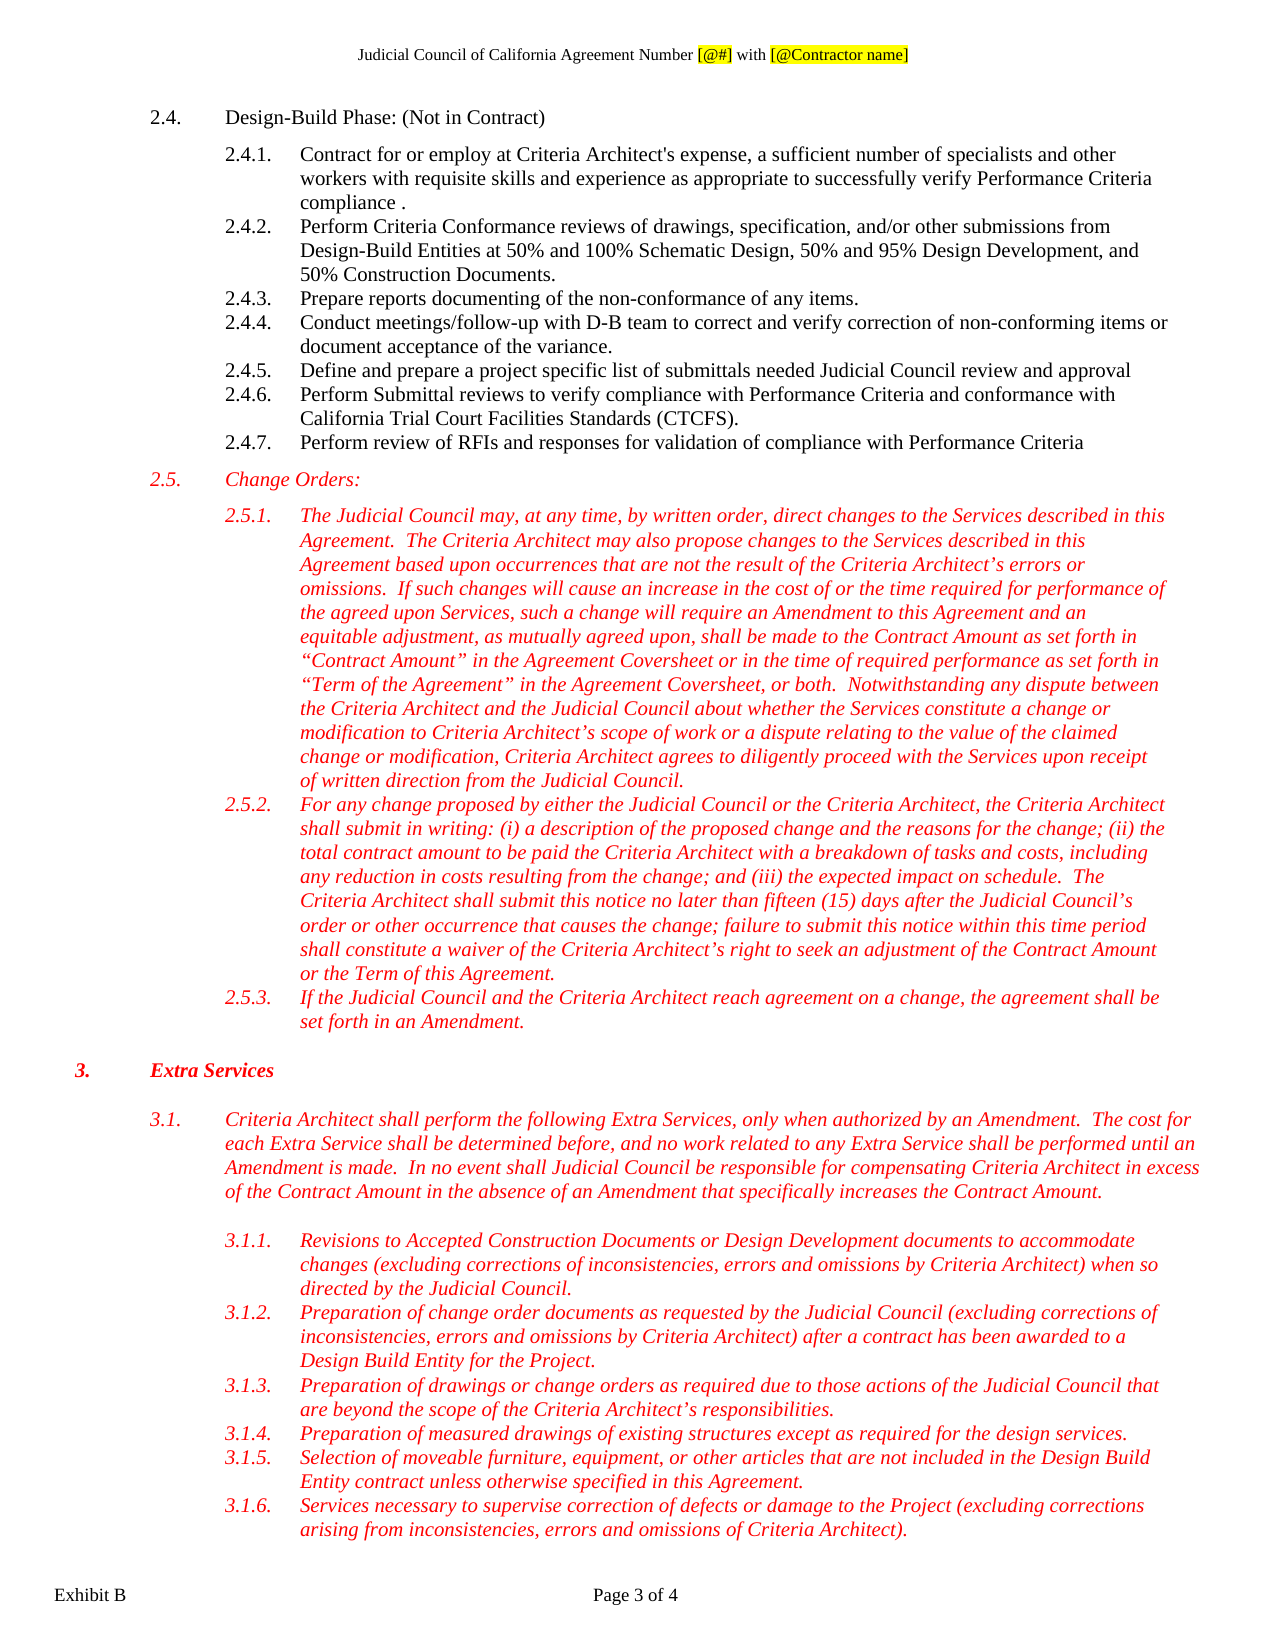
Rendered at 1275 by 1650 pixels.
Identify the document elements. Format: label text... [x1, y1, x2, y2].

list Change Orders: [150, 467, 1212, 491]
list Conduct meetings/follow-up with D-B team to correct and verify correction of non-conforming items or document acceptance of the variance. [225, 310, 1169, 358]
list Revisions to Accepted Construction Documents or Design Development documents to accommodate changes (excluding corrections of inconsistencies, errors and omissions by Criteria Architect) when so directed by the Judicial Council. [225, 1228, 1169, 1300]
list Preparation of measured drawings of existing structures except as required for the design services. [225, 1421, 1169, 1445]
list Preparation of change order documents as requested by the Judicial Council (excluding corrections of inconsistencies, errors and omissions by Criteria Architect) after a contract has been awarded to a Design Build Entity for the Project. [225, 1300, 1169, 1372]
list Selection of moveable furniture, equipment, or other articles that are not included in the Design Build Entity contract unless otherwise specified in this Agreement. [225, 1445, 1169, 1493]
list Perform Criteria Conformance reviews of drawings, specification, and/or other submissions from Design-Build Entities at 50% and 100% Schematic Design, 50% and 95% Design Development, and 50% Construction Documents. [225, 214, 1169, 286]
list Define and prepare a project specific list of submittals needed Judicial Council review and approval [225, 358, 1169, 382]
list Preparation of drawings or change orders as required due to those actions of the Judicial Council that are beyond the scope of the Criteria Architect’s responsibilities. [225, 1372, 1169, 1421]
list Criteria Architect shall perform the following Extra Services, only when authorized by an Amendment. The cost for each Extra Service shall be determined before, and no work related to any Extra Service shall be performed until an Amendment is made. In no event shall Judicial Council be responsible for compensating Criteria Architect in excess of the Contract Amount in the absence of an Amendment that specifically increases the Contract Amount. [150, 1107, 1212, 1203]
list Perform review of RFIs and responses for validation of compliance with Performance Criteria [225, 430, 1169, 454]
list Design-Build Phase: (Not in Contract) [150, 105, 1212, 129]
list For any change proposed by either the Judicial Council or the Criteria Architect, the Criteria Architect shall submit in writing: (i) a description of the proposed change and the reasons for the change; (ii) the total contract amount to be paid the Criteria Architect with a breakdown of tasks and costs, including any reduction in costs resulting from the change; and (iii) the expected impact on schedule. The Criteria Architect shall submit this notice no later than fifteen (15) days after the Judicial Council’s order or other occurrence that causes the change; failure to submit this notice within this time period shall constitute a waiver of the Criteria Architect’s right to seek an adjustment of the Contract Amount or the Term of this Agreement. [225, 792, 1169, 985]
list If the Judicial Council and the Criteria Architect reach agreement on a change, the agreement shall be set forth in an Amendment. [225, 985, 1169, 1033]
list The Judicial Council may, at any time, by written order, direct changes to the Services described in this Agreement. The Criteria Architect may also propose changes to the Services described in this Agreement based upon occurrences that are not the result of the Criteria Architect’s errors or omissions. If such changes will cause an increase in the cost of or the time required for performance of the agreed upon Services, such a change will require an Amendment to this Agreement and an equitable adjustment, as mutually agreed upon, shall be made to the Contract Amount as set forth in “Contract Amount” in the Agreement Coversheet or in the time of required performance as set forth in “Term of the Agreement” in the Agreement Coversheet, or both. Notwithstanding any dispute between the Criteria Architect and the Judicial Council about whether the Services constitute a change or modification to Criteria Architect’s scope of work or a dispute relating to the value of the claimed change or modification, Criteria Architect agrees to diligently proceed with the Services upon receipt of written direction from the Judicial Council. [225, 503, 1169, 792]
list Services necessary to supervise correction of defects or damage to the Project (excluding corrections arising from inconsistencies, errors and omissions of Criteria Architect). [225, 1493, 1169, 1541]
list Perform Submittal reviews to verify compliance with Performance Criteria and conformance with California Trial Court Facilities Standards (CTCFS). [225, 382, 1169, 430]
list Prepare reports documenting of the non-conformance of any items. [225, 286, 1169, 310]
list Extra Services [75, 1058, 1212, 1082]
list Contract for or employ at Criteria Architect's expense, a sufficient number of specialists and other workers with requisite skills and experience as appropriate to successfully verify Performance Criteria compliance . [225, 142, 1169, 214]
